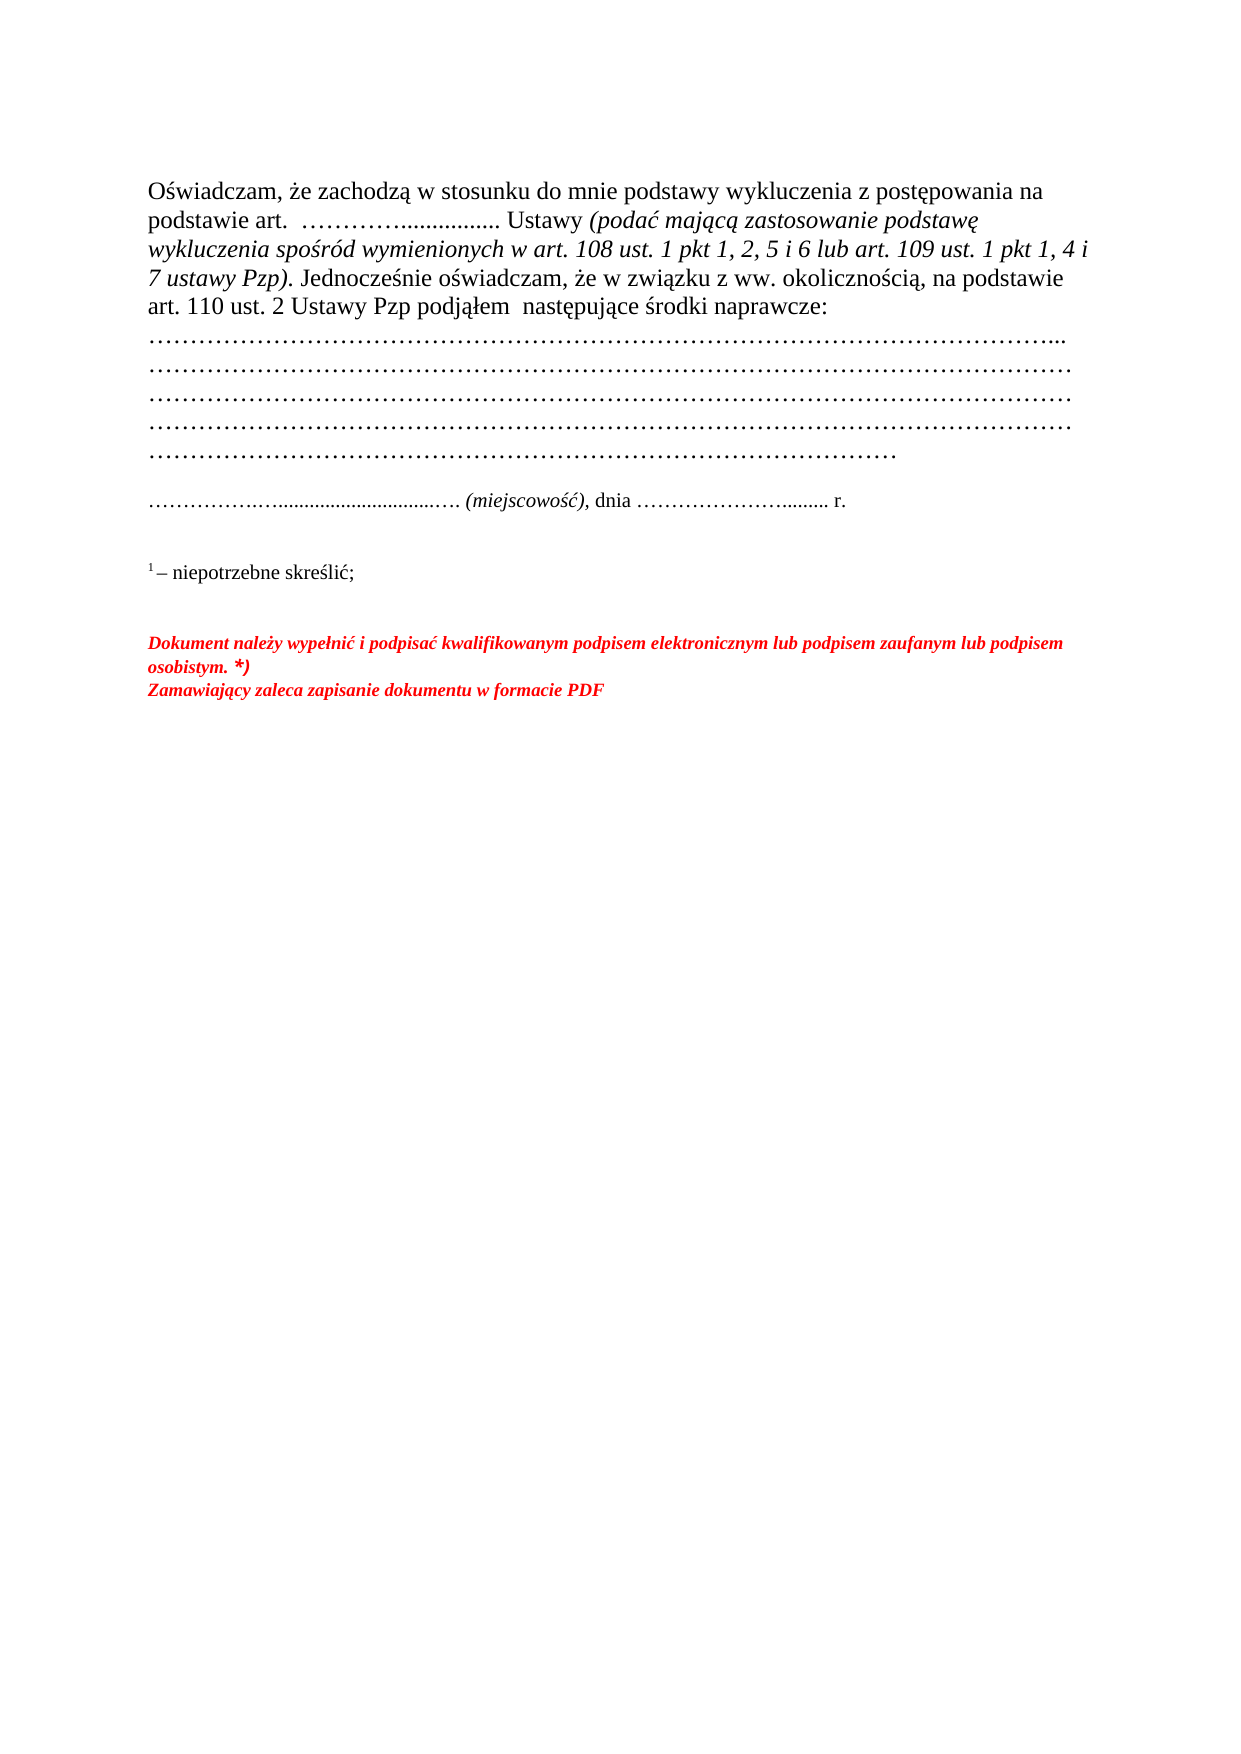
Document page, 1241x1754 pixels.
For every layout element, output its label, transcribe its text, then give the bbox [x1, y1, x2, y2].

text …………….…..............................…. (miejscowość), dnia …………………......... r. [148, 488, 1093, 512]
text ……………………………………………………………………………………………………………………………………………………………………………………………………………………………………………………………………………………………………………………………………………………………………………………… [148, 349, 1093, 464]
text Oświadczam, że zachodzą w stosunku do mnie podstawy wykluczenia z postępowania na podstawie art. …………................ Ustawy (podać mającą zastosowanie podstawę wykluczenia spośród wymienionych w art. 108 ust. 1 pkt 1, 2, 5 i 6 lub art. 109 ust. 1 pkt 1, 4 i 7 ustawy Pzp). Jednocześnie oświadczam, że w związku z ww. okolicznością, na podstawie art. 110 ust. 2 Ustawy Pzp podjąłem następujące środki naprawcze: [148, 176, 1093, 320]
text 1 – niepotrzebne skreślić; [148, 560, 1093, 584]
text ………………………………………………………………………………………………... [148, 320, 1093, 349]
text Zamawiający zaleca zapisanie dokumentu w formacie PDF [148, 679, 1093, 701]
text Dokument należy wypełnić i podpisać kwalifikowanym podpisem elektronicznym lub podpisem zaufanym lub podpisem osobistym. *) [148, 632, 1093, 679]
